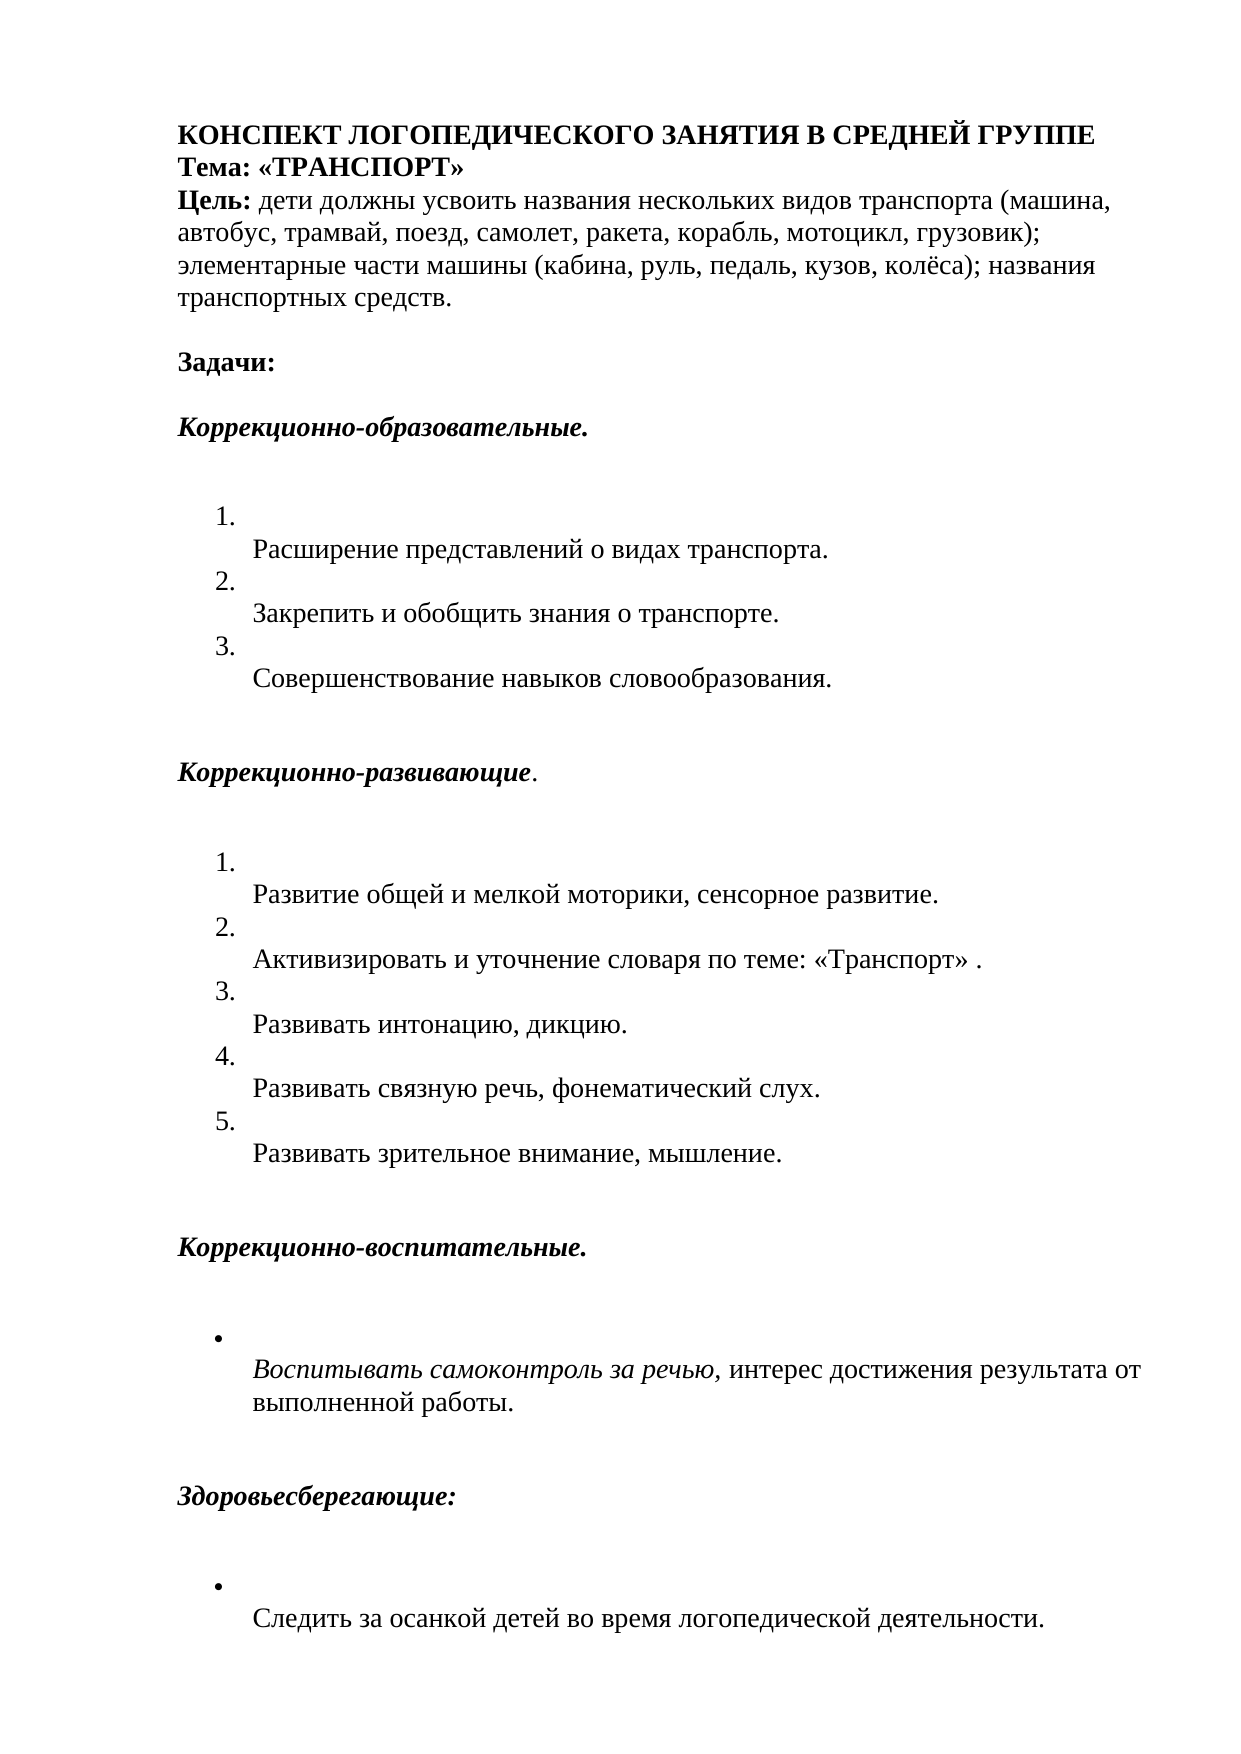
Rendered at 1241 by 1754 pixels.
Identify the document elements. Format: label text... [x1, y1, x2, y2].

list Развивать зрительное внимание, мышление. [215, 1104, 1152, 1169]
list Закрепить и обобщить знания о транспорте. [215, 564, 1152, 629]
text Здоровьесберегающие: [177, 1446, 1152, 1539]
list Расширение представлений о видах транспорта. [215, 499, 1152, 564]
list Совершенствование навыков словообразования. [215, 629, 1152, 694]
text Коррекционно-развивающие. [177, 723, 1152, 816]
list Развитие общей и мелкой моторики, сенсорное развитие. [215, 845, 1152, 909]
list Развивать интонацию, дикцию. [215, 974, 1152, 1039]
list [215, 1568, 1152, 1633]
text Коррекционно-воспитательные. [177, 1198, 1152, 1291]
list Развивать связную речь, фонематический слух. [215, 1039, 1152, 1104]
list Воспитывать самоконтроль за речью, интерес достижения результата от выполненной работы. [215, 1320, 1152, 1417]
text Цель: дети должны усвоить названия нескольких видов транспорта (машина, автобус, трамвай, поезд, самолет, ракета, корабль, мотоцикл, грузовик); элементарные части машины (кабина, руль, педаль, кузов, колёса); названия транспортных средств. Задачи: Коррекционно-образовательные. [177, 183, 1152, 470]
text КОНСПЕКТ ЛОГОПЕДИЧЕСКОГО ЗАНЯТИЯ В СРЕДНЕЙ ГРУППЕ Тема: «ТРАНСПОРТ» [464, 118, 1152, 183]
list Активизировать и уточнение словаря по теме: «Транспорт» . [215, 909, 1152, 974]
